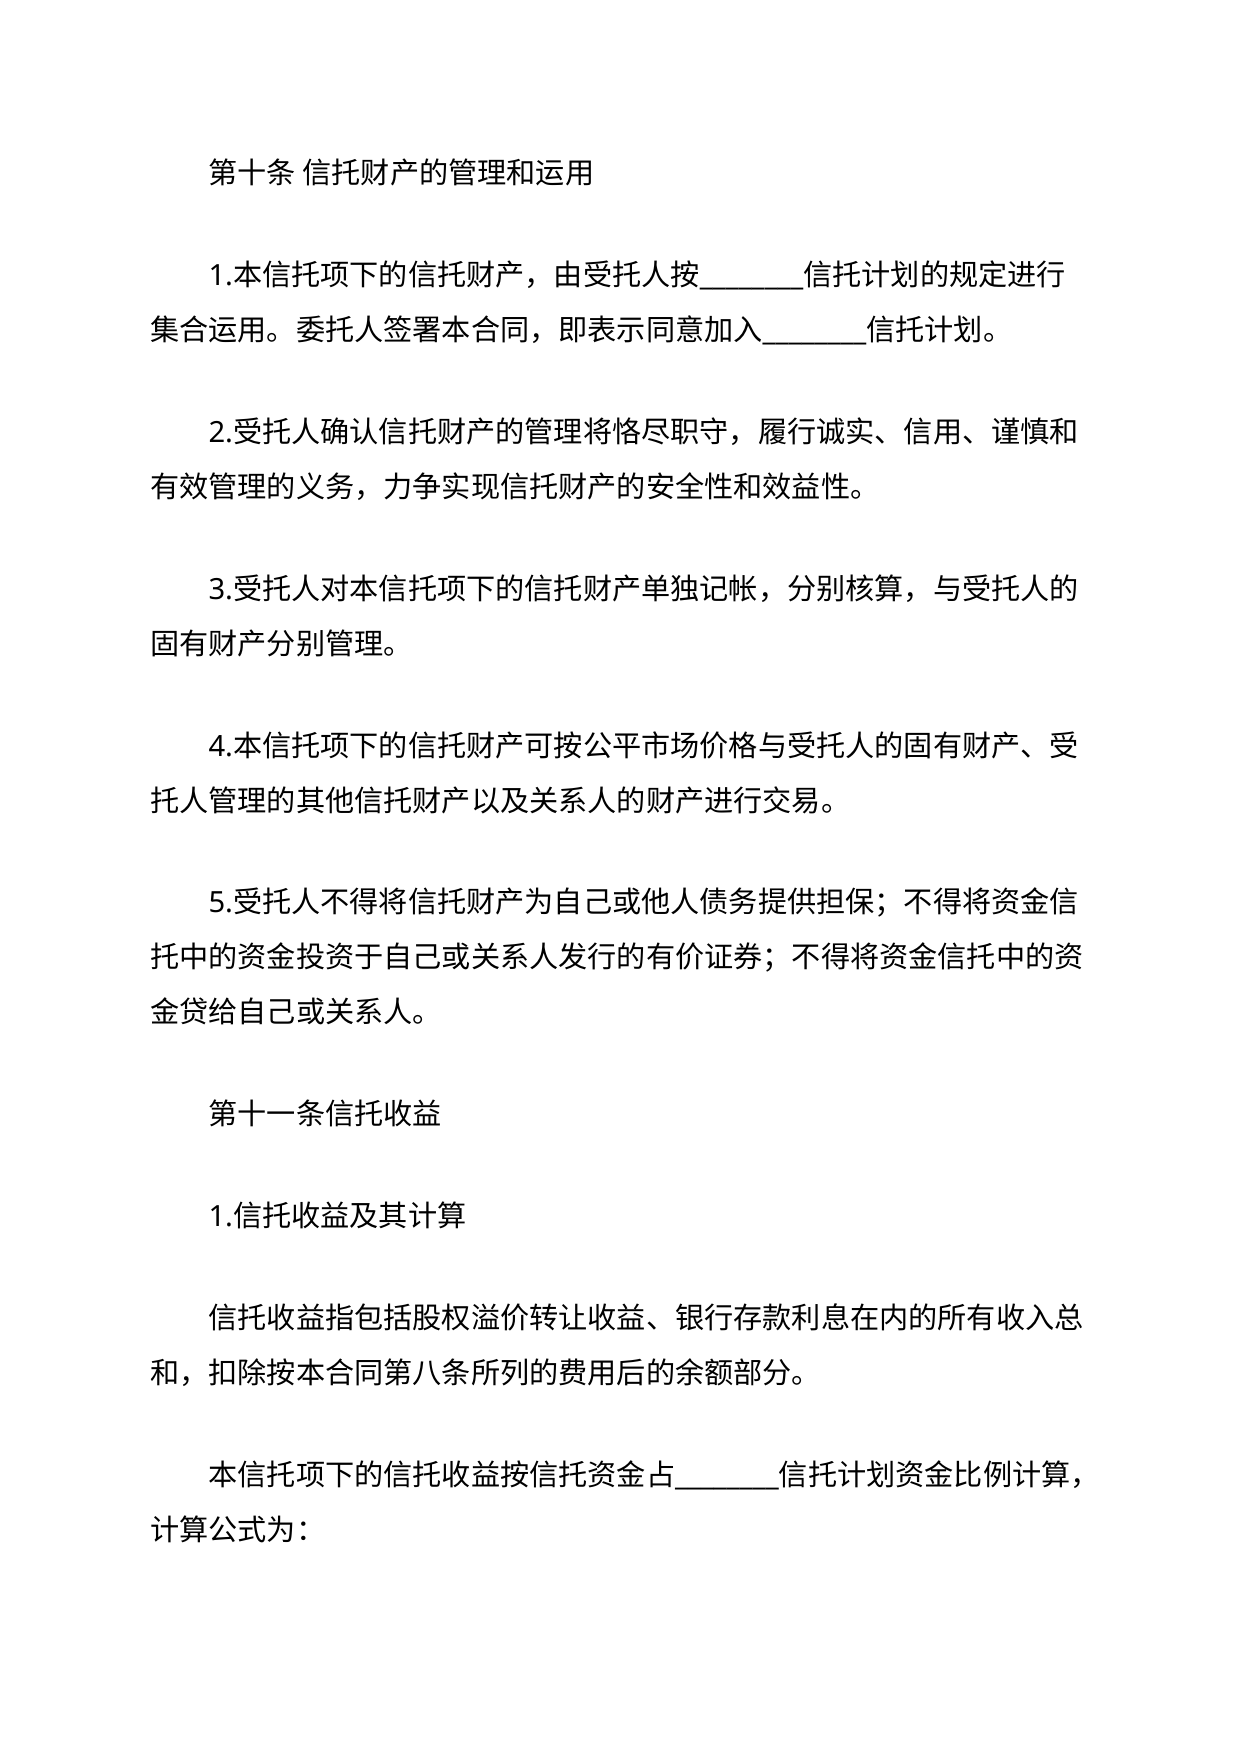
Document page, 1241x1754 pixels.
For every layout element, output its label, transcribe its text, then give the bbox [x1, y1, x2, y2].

text 本信托项下的信托收益按信托资金占________信托计划资金比例计算，计算公式为： [150, 1451, 1090, 1548]
text 5.受托人不得将信托财产为自己或他人债务提供担保；不得将资金信托中的资金投资于自己或关系人发行的有价证券；不得将资金信托中的资金贷给自己或关系人。 [150, 879, 1090, 1031]
text 第十一条信托收益 [150, 1091, 1090, 1133]
text 1.本信托项下的信托财产，由受托人按________信托计划的规定进行集合运用。委托人签署本合同，即表示同意加入________信托计划。 [150, 252, 1090, 349]
text 3.受托人对本信托项下的信托财产单独记帐，分别核算，与受托人的固有财产分别管理。 [150, 566, 1090, 663]
text 4.本信托项下的信托财产可按公平市场价格与受托人的固有财产、受托人管理的其他信托财产以及关系人的财产进行交易。 [150, 722, 1090, 819]
text 第十条 信托财产的管理和运用 [150, 150, 1090, 192]
text 2.受托人确认信托财产的管理将恪尽职守，履行诚实、信用、谨慎和有效管理的义务，力争实现信托财产的安全性和效益性。 [150, 409, 1090, 506]
text 1.信托收益及其计算 [150, 1192, 1090, 1235]
text 信托收益指包括股权溢价转让收益、银行存款利息在内的所有收入总和，扣除按本合同第八条所列的费用后的余额部分。 [150, 1294, 1090, 1392]
